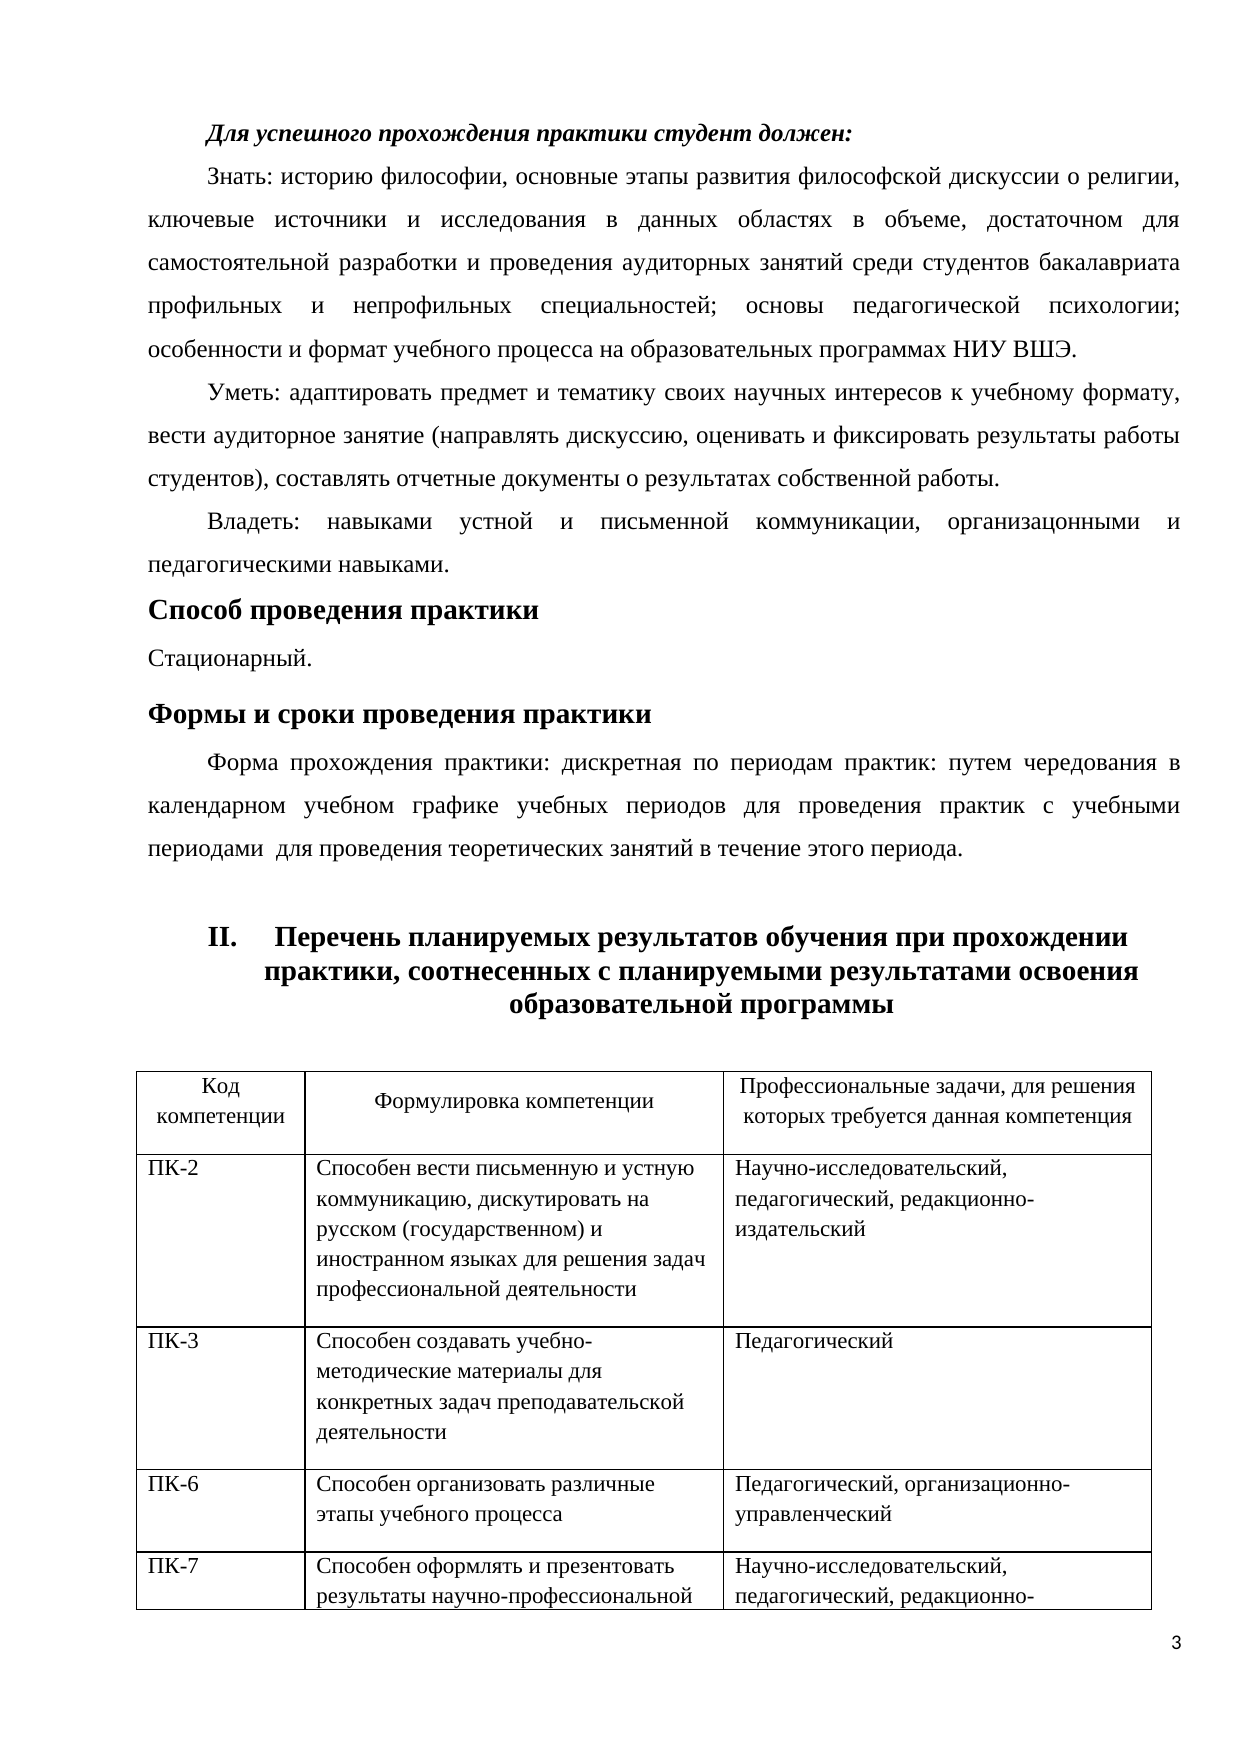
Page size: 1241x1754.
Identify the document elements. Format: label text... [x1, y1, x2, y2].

text Стационарный. [148, 643, 1181, 672]
subtitle Формы и сроки проведения практики [148, 697, 1181, 730]
table_cell Способен организовать различные этапы учебного процесса [306, 1470, 723, 1551]
table_cell ПК-6 [137, 1470, 304, 1551]
table_cell ПК-3 [137, 1328, 304, 1469]
text Форма прохождения практики: дискретная по периодам практик: путем чередования в календарном учебном графике учебных периодов для проведения практик с учебными периодами для проведения теоретических занятий в течение этого периода. [148, 747, 1181, 862]
table_cell Способен вести письменную и устную коммуникацию, дискутировать на русском (государственном) и иностранном языках для решения задач профессиональной деятельности [306, 1155, 723, 1326]
table_cell Педагогический, организационно-управленческий [724, 1470, 1151, 1551]
text Знать: историю философии, основные этапы развития философской дискуссии о религии, ключевые источники и исследования в данных областях в объеме, достаточном для самостоятельной разработки и проведения аудиторных занятий среди студентов бакалавриата профильных и непрофильных специальностей; основы педагогической психологии; особенности и формат учебного процесса на образовательных программах НИУ ВШЭ. [148, 161, 1181, 362]
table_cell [724, 1553, 1151, 1609]
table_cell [306, 1553, 723, 1609]
subtitle Способ проведения практики [148, 592, 1181, 626]
table_header Код компетенции [137, 1072, 304, 1153]
table_cell Способен создавать учебно-методические материалы для конкретных задач преподавательской деятельности [306, 1328, 723, 1469]
table_header Формулировка компетенции [306, 1072, 723, 1153]
text Владеть: навыками устной и письменной коммуникации, организацонными и педагогическими навыками. [148, 506, 1181, 578]
subtitle Перечень планируемых результатов обучения при прохождении практики, соотнесенных с планируемыми результатами освоения образовательной программы [185, 919, 1181, 1020]
text Уметь: адаптировать предмет и тематику своих научных интересов к учебному формату, вести аудиторное занятие (направлять дискуссию, оценивать и фиксировать результаты работы студентов), составлять отчетные документы о результатах собственной работы. [148, 377, 1181, 492]
table_cell ПК-2 [137, 1155, 304, 1326]
table_cell Научно-исследовательский, педагогический, редакционно-издательский [724, 1155, 1151, 1326]
text Для успешного прохождения практики студент должен: [148, 118, 1181, 147]
table_cell Педагогический [724, 1328, 1151, 1469]
table_header Профессиональные задачи, для решения которых требуется данная компетенция [724, 1072, 1151, 1153]
table_cell ПК-7 [137, 1553, 304, 1609]
